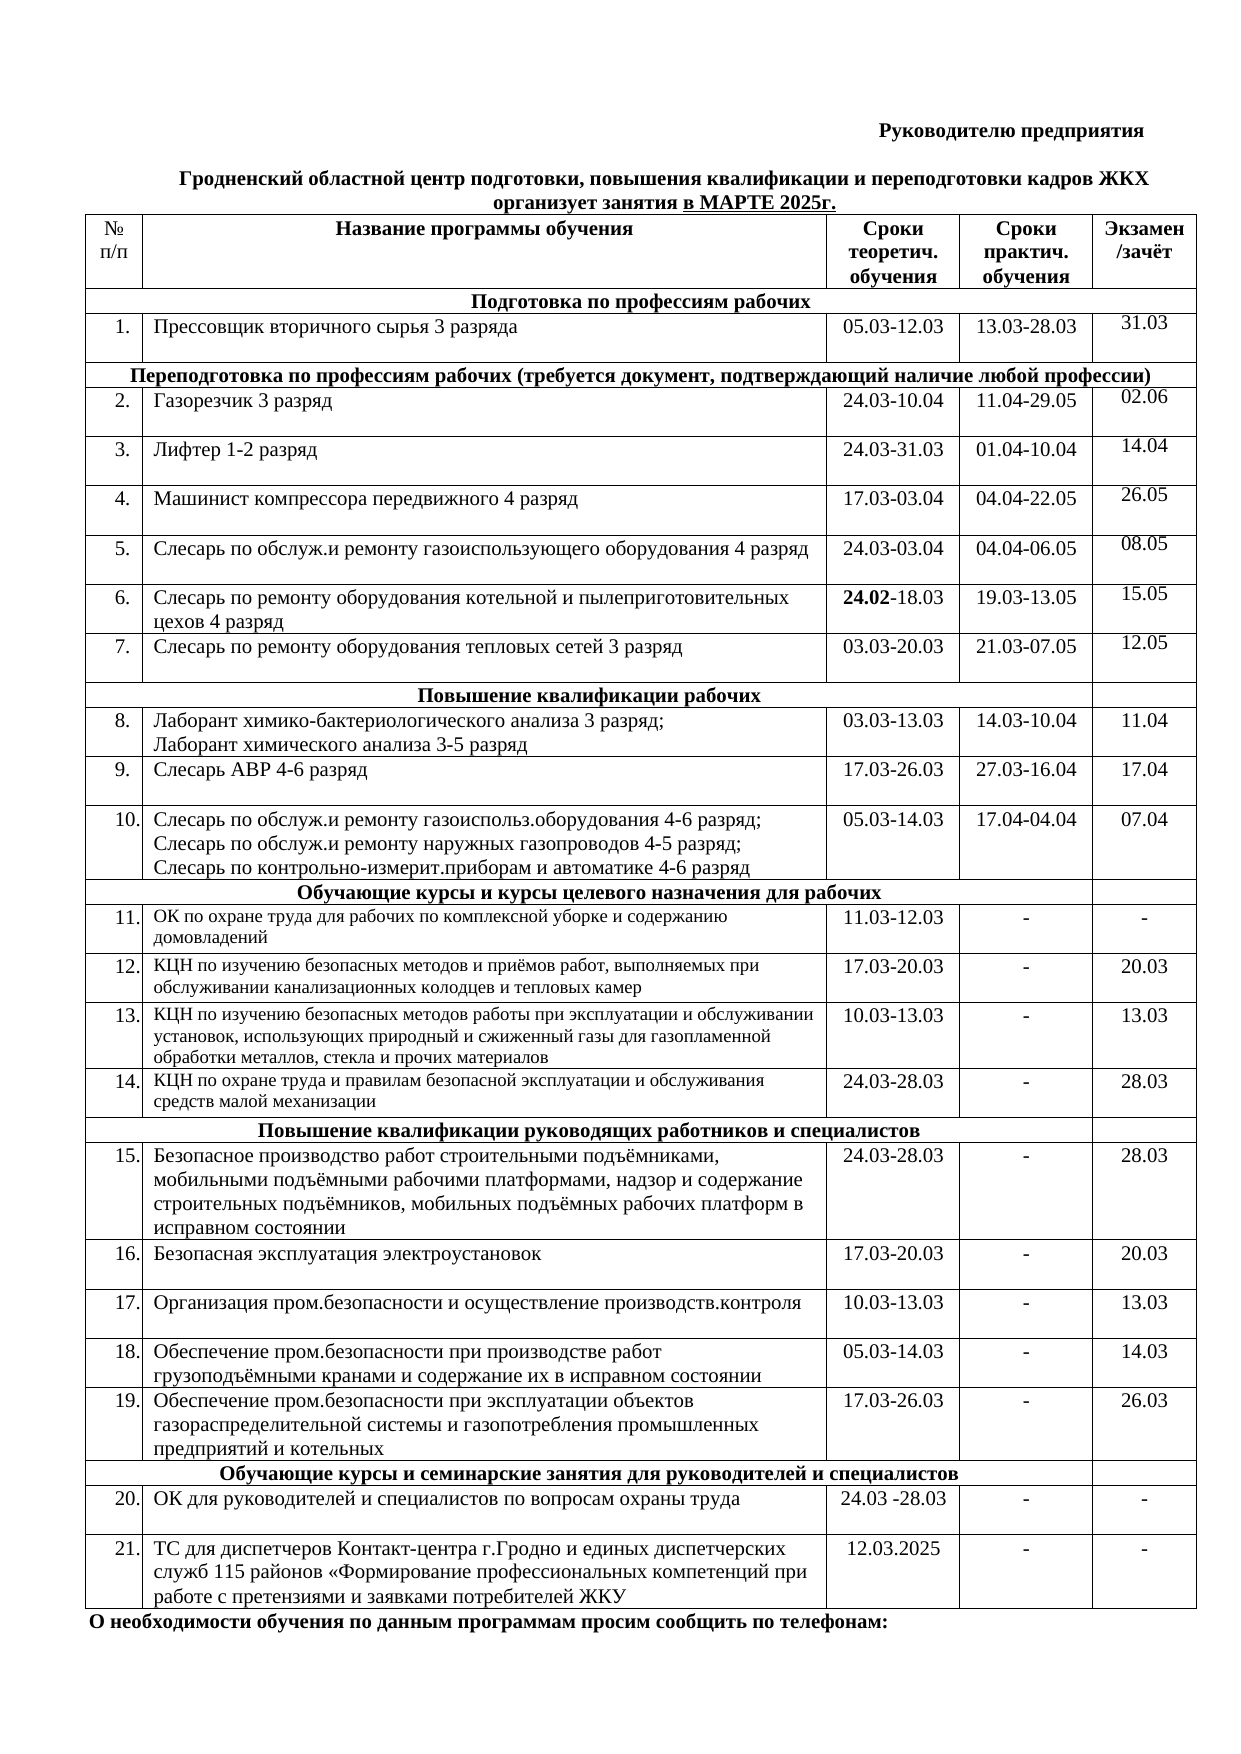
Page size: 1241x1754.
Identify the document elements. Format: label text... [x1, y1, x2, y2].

text О необходимости обучения по данным программам просим сообщить по телефонам: [88, 1609, 1152, 1633]
table_cell [86, 1143, 142, 1239]
table_cell 12.03.2025 [827, 1535, 959, 1608]
table_cell Слесарь по обслуж.и ремонту газоиспользующего оборудования 4 разряд [143, 536, 826, 584]
table_cell - [960, 1003, 1092, 1068]
table_cell 10.03-13.03 [827, 1003, 959, 1068]
table_header Экзамен /зачёт [1093, 215, 1196, 288]
table_cell 05.03-12.03 [827, 314, 959, 362]
table_cell Безопасная эксплуатация электроустановок [143, 1240, 826, 1288]
table_cell Слесарь по ремонту оборудования котельной и пылеприготовительных цехов 4 разряд [143, 585, 826, 633]
table_cell - [960, 1143, 1092, 1239]
table_header Название программы обучения [143, 215, 826, 288]
table_cell 07.04 [1093, 806, 1196, 879]
table_cell 24.03-10.04 [827, 388, 959, 436]
table_cell 02.06 [1093, 388, 1196, 436]
table_cell 26.03 [1093, 1388, 1196, 1460]
table_cell [86, 1069, 142, 1117]
table_cell КЦН по охране труда и правилам безопасной эксплуатации и обслуживания средств малой механизации [143, 1069, 826, 1117]
table_cell 28.03 [1093, 1143, 1196, 1239]
table_cell - [1093, 1486, 1196, 1534]
table_header Сроки практич. обучения [960, 215, 1092, 288]
table_cell [86, 1339, 142, 1387]
table_cell [86, 1535, 142, 1608]
table_cell 24.03-28.03 [827, 1143, 959, 1239]
table_cell Газорезчик 3 разряд [143, 388, 826, 436]
table_cell [86, 1290, 142, 1338]
table_header Сроки теоретич. обучения [827, 215, 959, 288]
table_cell 17.03-26.03 [827, 1388, 959, 1460]
table_cell 04.04-06.05 [960, 536, 1092, 584]
table_cell Повышение квалификации рабочих [86, 683, 1092, 707]
table_cell 17.03-26.03 [827, 757, 959, 805]
table_cell 24.03 -28.03 [827, 1486, 959, 1534]
table_cell Обучающие курсы и курсы целевого назначения для рабочих [86, 880, 1092, 904]
table_cell [1093, 880, 1196, 904]
table_cell [86, 905, 142, 953]
table_cell 03.03-20.03 [827, 634, 959, 682]
table_cell [86, 314, 142, 362]
table_cell Лаборант химико-бактериологического анализа 3 разряд; Лаборант химического анализа 3-5 разряд [143, 708, 826, 756]
table_cell 11.04-29.05 [960, 388, 1092, 436]
table_cell 13.03-28.03 [960, 314, 1092, 362]
table_cell 14.04 [1093, 437, 1196, 485]
table_cell 13.03 [1093, 1290, 1196, 1338]
table_cell [86, 708, 142, 756]
table_cell 24.03-03.04 [827, 536, 959, 584]
table_cell 11.04 [1093, 708, 1196, 756]
table_cell 17.03-20.03 [827, 954, 959, 1002]
table_cell [86, 757, 142, 805]
table_header № п/п [86, 215, 142, 288]
table_cell 31.03 [1093, 314, 1196, 362]
table_cell ТС для диспетчеров Контакт-центра г.Гродно и единых диспетчерских служб 115 районов «Формирование профессиональных компетенций при работе с претензиями и заявками потребителей ЖКУ [143, 1535, 826, 1608]
table_cell Машинист компрессора передвижного 4 разряд [143, 486, 826, 534]
table_cell 08.05 [1093, 536, 1196, 584]
table_cell КЦН по изучению безопасных методов и приёмов работ, выполняемых при обслуживании канализационных колодцев и тепловых камер [143, 954, 826, 1002]
table_cell Обучающие курсы и семинарские занятия для руководителей и специалистов [86, 1461, 1092, 1485]
table_cell 26.05 [1093, 486, 1196, 534]
table_cell Повышение квалификации руководящих работников и специалистов [86, 1118, 1092, 1142]
table_cell 20.03 [1093, 1240, 1196, 1288]
table_cell 14.03 [1093, 1339, 1196, 1387]
table_cell Слесарь по ремонту оборудования тепловых сетей 3 разряд [143, 634, 826, 682]
table_cell 24.03-28.03 [827, 1069, 959, 1117]
table_cell 10.03-13.03 [827, 1290, 959, 1338]
table_cell [86, 486, 142, 534]
table_cell [86, 1003, 142, 1068]
table_cell 24.02-18.03 [827, 585, 959, 633]
table_cell 04.04-22.05 [960, 486, 1092, 534]
table_cell Безопасное производство работ строительными подъёмниками, мобильными подъёмными рабочими платформами, надзор и содержание строительных подъёмников, мобильных подъёмных рабочих платформ в исправном состоянии [143, 1143, 826, 1239]
table_cell Обеспечение пром.безопасности при эксплуатации объектов газораспределительной системы и газопотребления промышленных предприятий и котельных [143, 1388, 826, 1460]
table_cell - [1093, 905, 1196, 953]
table_cell [86, 388, 142, 436]
table_cell [86, 806, 142, 879]
table_cell - [960, 905, 1092, 953]
table_cell 03.03-13.03 [827, 708, 959, 756]
table_cell 28.03 [1093, 1069, 1196, 1117]
table_cell - [960, 1535, 1092, 1608]
table_cell 13.03 [1093, 1003, 1196, 1068]
table_cell [86, 1388, 142, 1460]
table_cell 24.03-31.03 [827, 437, 959, 485]
table_cell - [960, 1290, 1092, 1338]
table_cell Лифтер 1-2 разряд [143, 437, 826, 485]
table_cell - [960, 954, 1092, 1002]
text Руководителю предприятия [546, 118, 1152, 142]
table_cell - [960, 1240, 1092, 1288]
table_cell 05.03-14.03 [827, 1339, 959, 1387]
table_cell ОК по охране труда для рабочих по комплексной уборке и содержанию домовладений [143, 905, 826, 953]
table_cell 17.03-03.04 [827, 486, 959, 534]
table_cell - [960, 1339, 1092, 1387]
table_cell [86, 1240, 142, 1288]
table_cell Прессовщик вторичного сырья 3 разряда [143, 314, 826, 362]
table_cell 17.03-20.03 [827, 1240, 959, 1288]
table_cell 05.03-14.03 [827, 806, 959, 879]
table_cell 12.05 [1093, 634, 1196, 682]
table_cell ОК для руководителей и специалистов по вопросам охраны труда [143, 1486, 826, 1534]
table_cell [86, 1486, 142, 1534]
table_cell - [960, 1069, 1092, 1117]
table_cell [86, 634, 142, 682]
table_cell Организация пром.безопасности и осуществление производств.контроля [143, 1290, 826, 1338]
table_cell [86, 536, 142, 584]
table_cell - [960, 1388, 1092, 1460]
table_cell [86, 954, 142, 1002]
table_cell [1093, 1118, 1196, 1142]
table_cell 27.03-16.04 [960, 757, 1092, 805]
table_cell 11.03-12.03 [827, 905, 959, 953]
table_cell 21.03-07.05 [960, 634, 1092, 682]
table_cell [1093, 683, 1196, 707]
table_cell Переподготовка по профессиям рабочих (требуется документ, подтверждающий наличие любой профессии) [86, 363, 1196, 387]
table_cell [1093, 1461, 1196, 1485]
table_cell КЦН по изучению безопасных методов работы при эксплуатации и обслуживании установок, использующих природный и сжиженный газы для газопламенной обработки металлов, стекла и прочих материалов [143, 1003, 826, 1068]
table_cell 17.04 [1093, 757, 1196, 805]
table_cell Слесарь по обслуж.и ремонту газоиспольз.оборудования 4-6 разряд; Слесарь по обслуж.и ремонту наружных газопроводов 4-5 разряд; Слесарь по контрольно-измерит.приборам и автоматике 4-6 разряд [143, 806, 826, 879]
table_cell [86, 585, 142, 633]
table_cell 19.03-13.05 [960, 585, 1092, 633]
table_cell Подготовка по профессиям рабочих [86, 289, 1196, 313]
table_cell 15.05 [1093, 585, 1196, 633]
table_cell - [1093, 1535, 1196, 1608]
table_cell 14.03-10.04 [960, 708, 1092, 756]
table_cell 17.04-04.04 [960, 806, 1092, 879]
table_cell - [960, 1486, 1092, 1534]
table_cell Слесарь АВР 4-6 разряд [143, 757, 826, 805]
table_cell 20.03 [1093, 954, 1196, 1002]
table_cell [86, 437, 142, 485]
table_cell 01.04-10.04 [960, 437, 1092, 485]
text Гродненский областной центр подготовки, повышения квалификации и переподготовки кадров ЖКХ организует занятия в МАРТЕ 2025г. [177, 166, 1152, 214]
table_cell Обеспечение пром.безопасности при производстве работ грузоподъёмными кранами и содержание их в исправном состоянии [143, 1339, 826, 1387]
